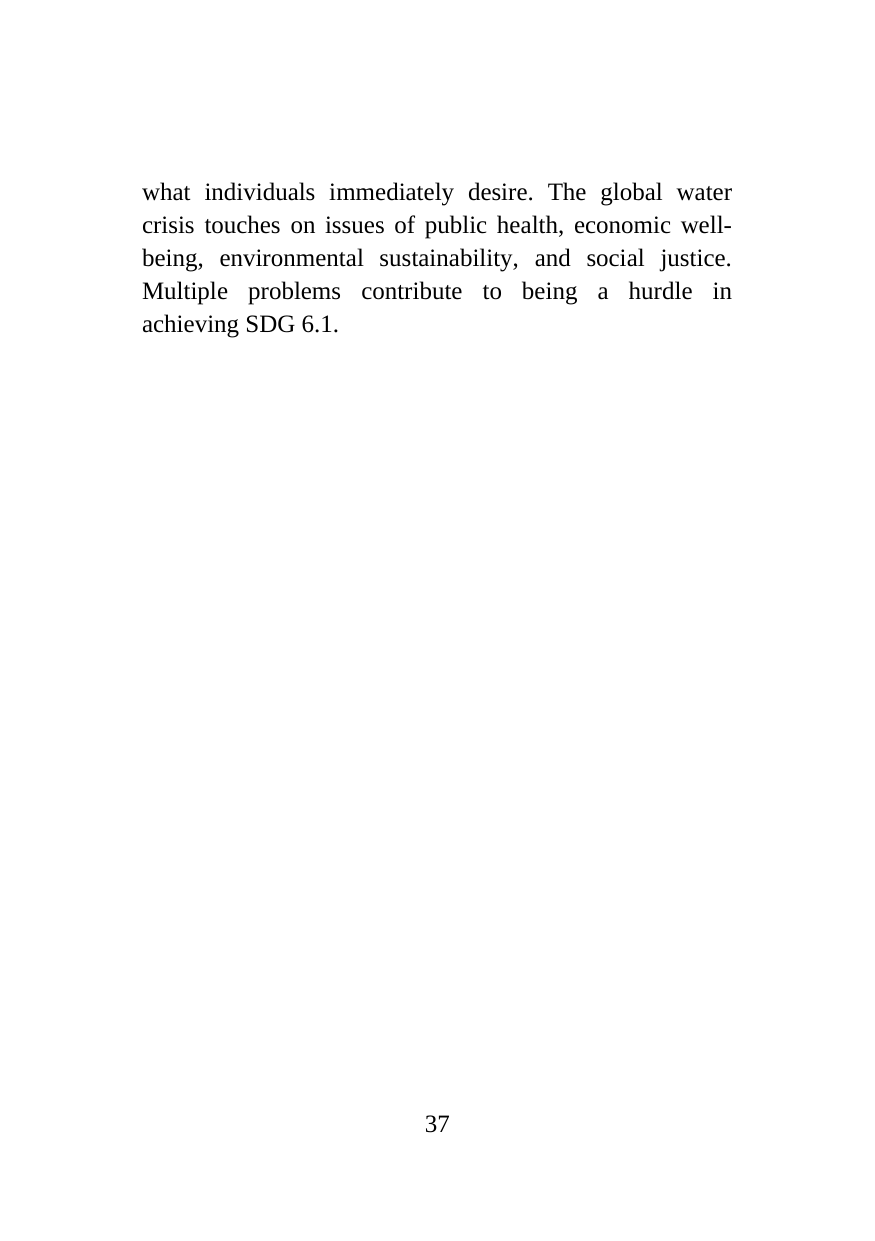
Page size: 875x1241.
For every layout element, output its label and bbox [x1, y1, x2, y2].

text [142, 177, 732, 338]
